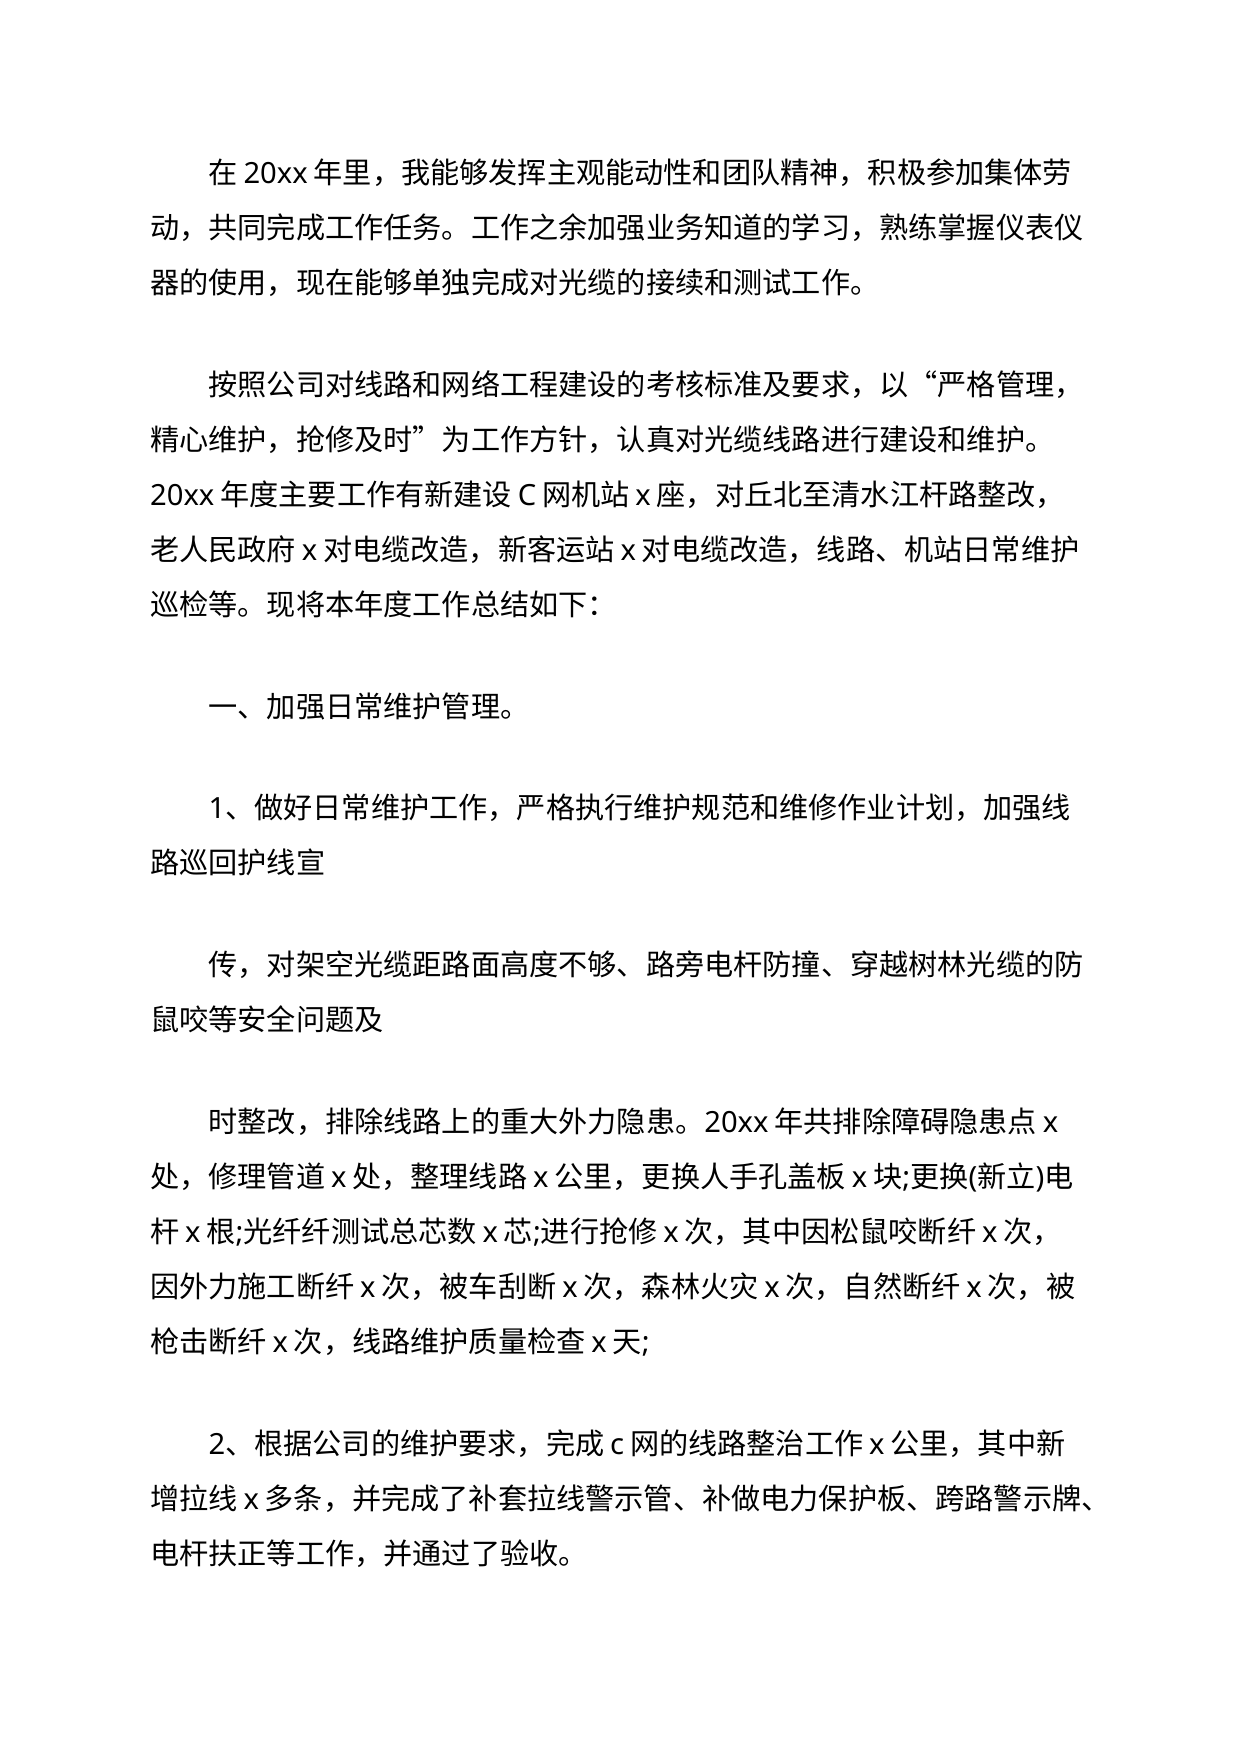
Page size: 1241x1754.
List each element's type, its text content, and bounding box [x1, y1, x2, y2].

text 时整改，排除线路上的重大外力隐患。20xx年共排除障碍隐患点x处，修理管道x处，整理线路x公里，更换人手孔盖板x块;更换(新立)电杆x根;光纤纤测试总芯数x芯;进行抢修x次，其中因松鼠咬断纤x次，因外力施工断纤x次，被车刮断x次，森林火灾x次，自然断纤x次，被枪击断纤x次，线路维护质量检查x天; [150, 1098, 1090, 1361]
text 1、做好日常维护工作，严格执行维护规范和维修作业计划，加强线路巡回护线宣 [150, 785, 1090, 882]
text 按照公司对线路和网络工程建设的考核标准及要求，以“严格管理，精心维护，抢修及时”为工作方针，认真对光缆线路进行建设和维护。20xx年度主要工作有新建设C网机站x座，对丘北至清水江杆路整改，老人民政府x对电缆改造，新客运站x对电缆改造，线路、机站日常维护巡检等。现将本年度工作总结如下： [150, 362, 1090, 624]
text 2、根据公司的维护要求，完成c网的线路整治工作x公里，其中新增拉线x多条，并完成了补套拉线警示管、补做电力保护板、跨路警示牌、电杆扶正等工作，并通过了验收。 [150, 1420, 1090, 1573]
text 在20xx年里，我能够发挥主观能动性和团队精神，积极参加集体劳动，共同完成工作任务。工作之余加强业务知道的学习，熟练掌握仪表仪器的使用，现在能够单独完成对光缆的接续和测试工作。 [150, 150, 1090, 302]
text 一、加强日常维护管理。 [150, 683, 1090, 726]
text 传，对架空光缆距路面高度不够、路旁电杆防撞、穿越树林光缆的防鼠咬等安全问题及 [150, 942, 1090, 1039]
